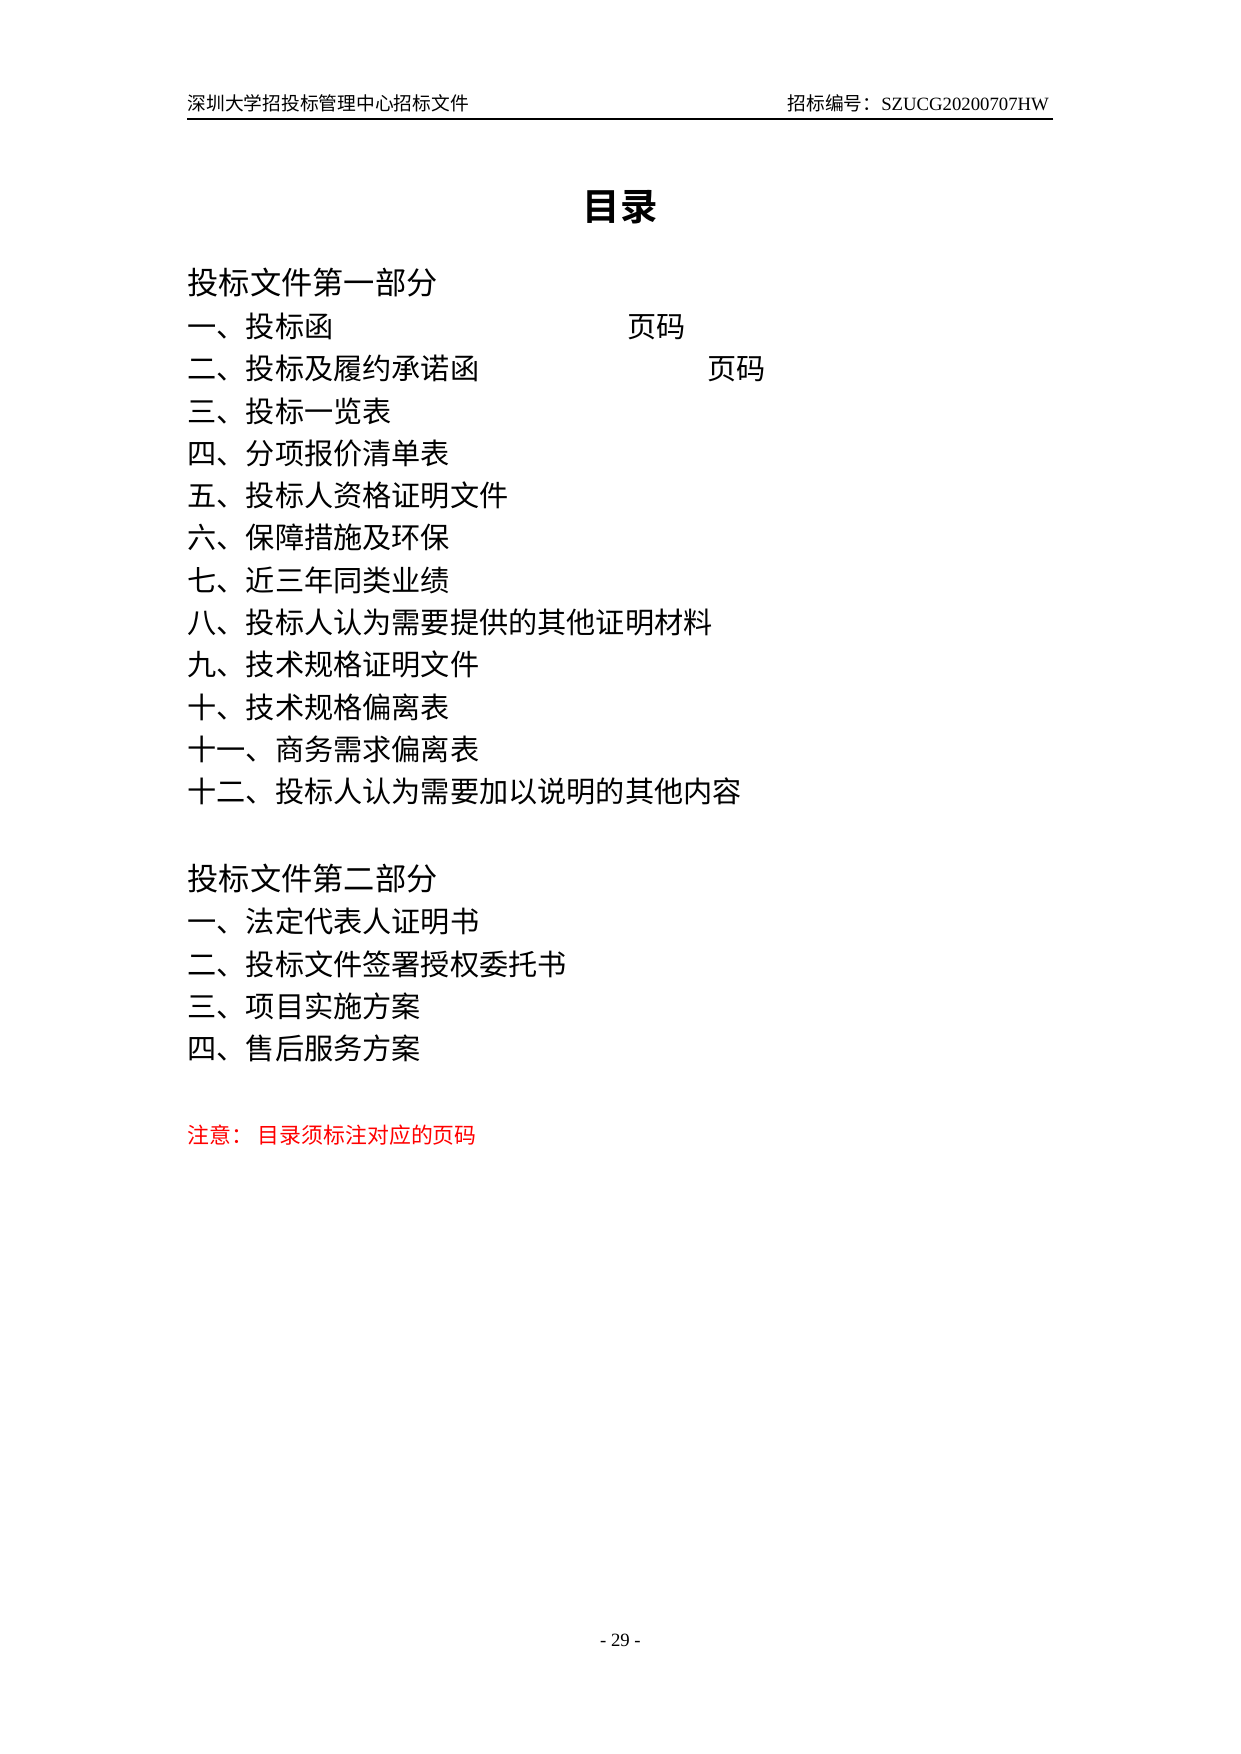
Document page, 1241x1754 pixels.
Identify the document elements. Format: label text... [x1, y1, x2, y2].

text 一、投标函 页码 [187, 304, 1053, 346]
text 一、法定代表人证明书 [187, 899, 1053, 941]
text 三、项目实施方案 [187, 983, 1053, 1026]
text 三、投标一览表 [187, 388, 1053, 431]
text 十一、商务需求偏离表 [187, 727, 1053, 769]
subtitle 目录 [187, 177, 1053, 231]
text 八、投标人认为需要提供的其他证明材料 [187, 600, 1053, 642]
text 七、近三年同类业绩 [187, 557, 1053, 600]
text 六、保障措施及环保 [187, 515, 1053, 557]
text 五、投标人资格证明文件 [187, 473, 1053, 515]
text 十、技术规格偏离表 [187, 684, 1053, 727]
text 二、投标文件签署授权委托书 [187, 941, 1053, 983]
text 投标文件第二部分 [187, 854, 1053, 899]
text 二、投标及履约承诺函 页码 [187, 346, 1053, 388]
text 四、售后服务方案 [187, 1026, 1053, 1068]
text 投标文件第一部分 [187, 258, 1053, 304]
text 十二、投标人认为需要加以说明的其他内容 [187, 769, 1053, 811]
text 四、分项报价清单表 [187, 431, 1053, 473]
text 注意： 目录须标注对应的页码 [187, 1118, 1053, 1150]
text 九、技术规格证明文件 [187, 642, 1053, 684]
